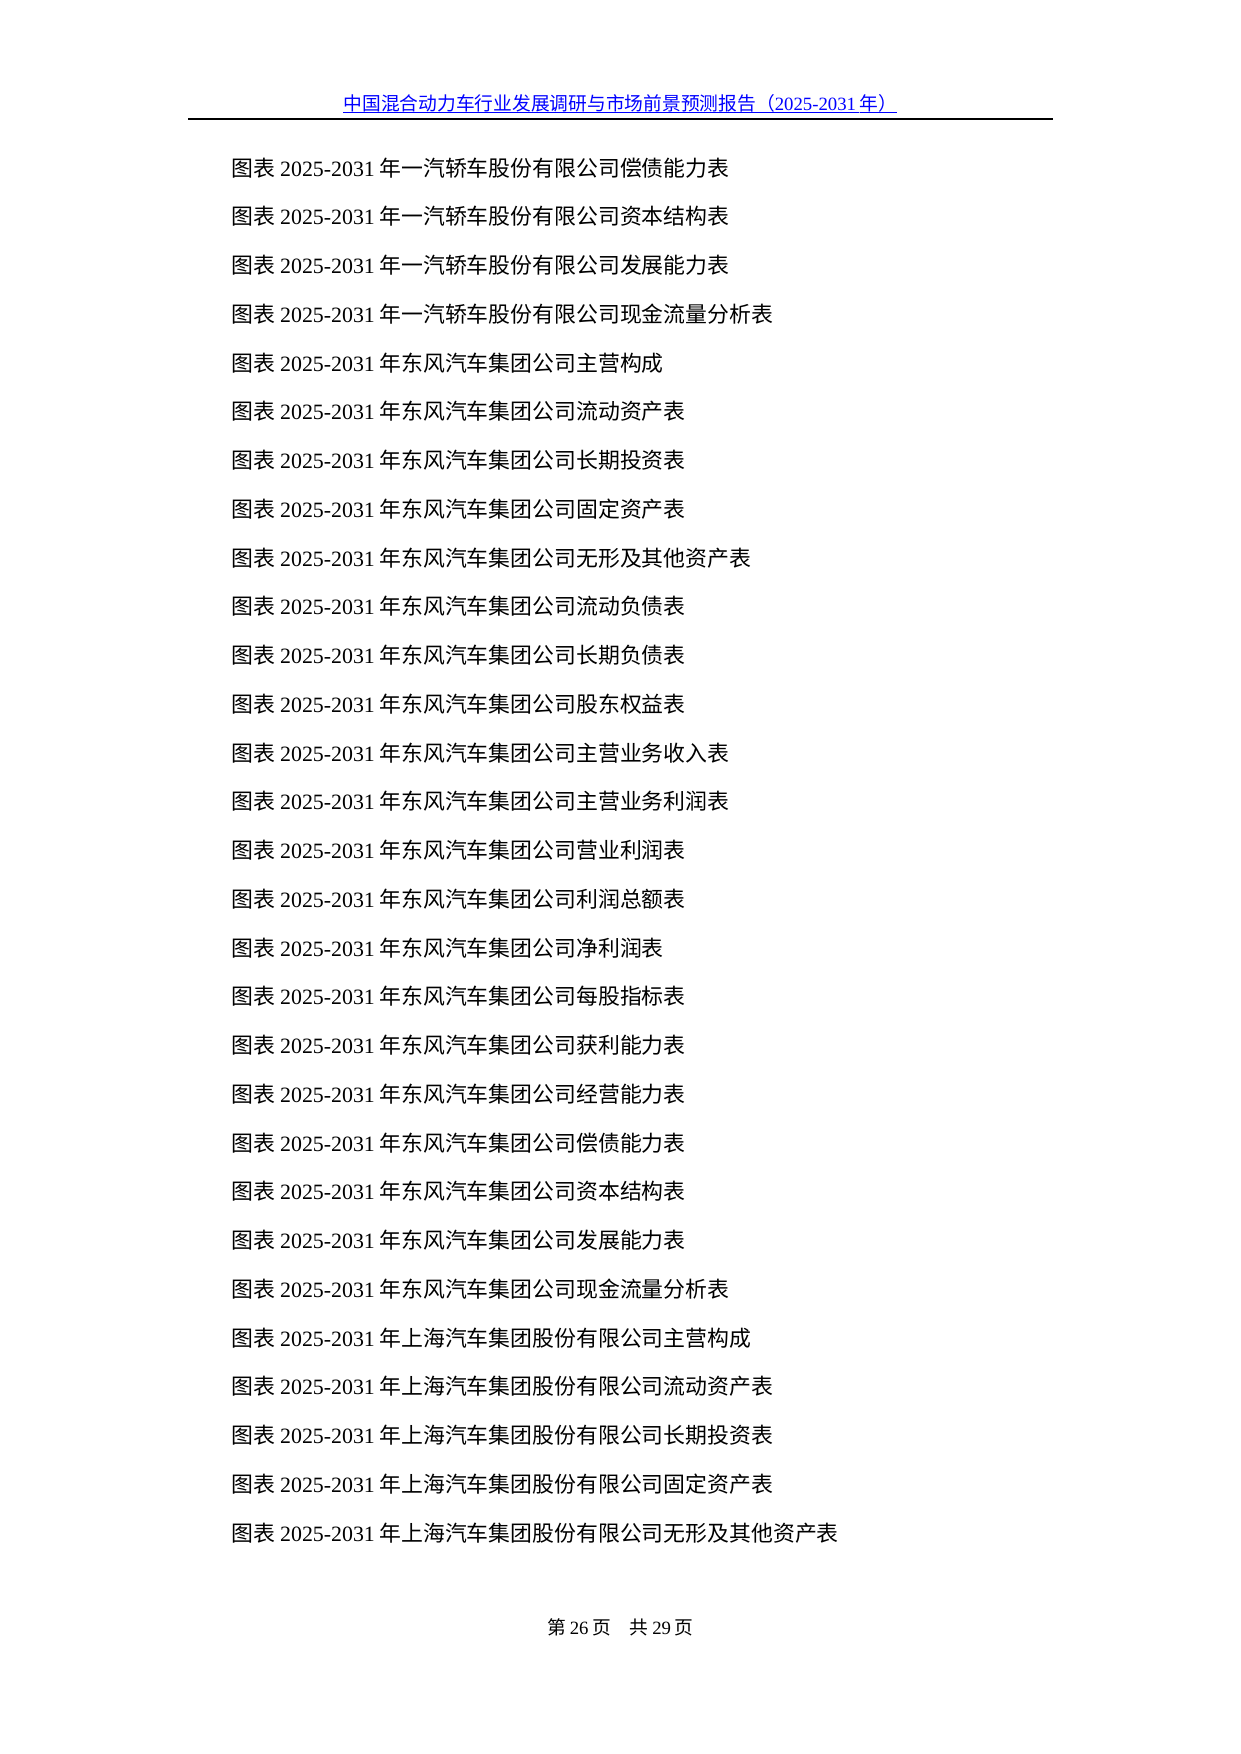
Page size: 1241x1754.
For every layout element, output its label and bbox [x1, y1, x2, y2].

text [187, 150, 1053, 1548]
